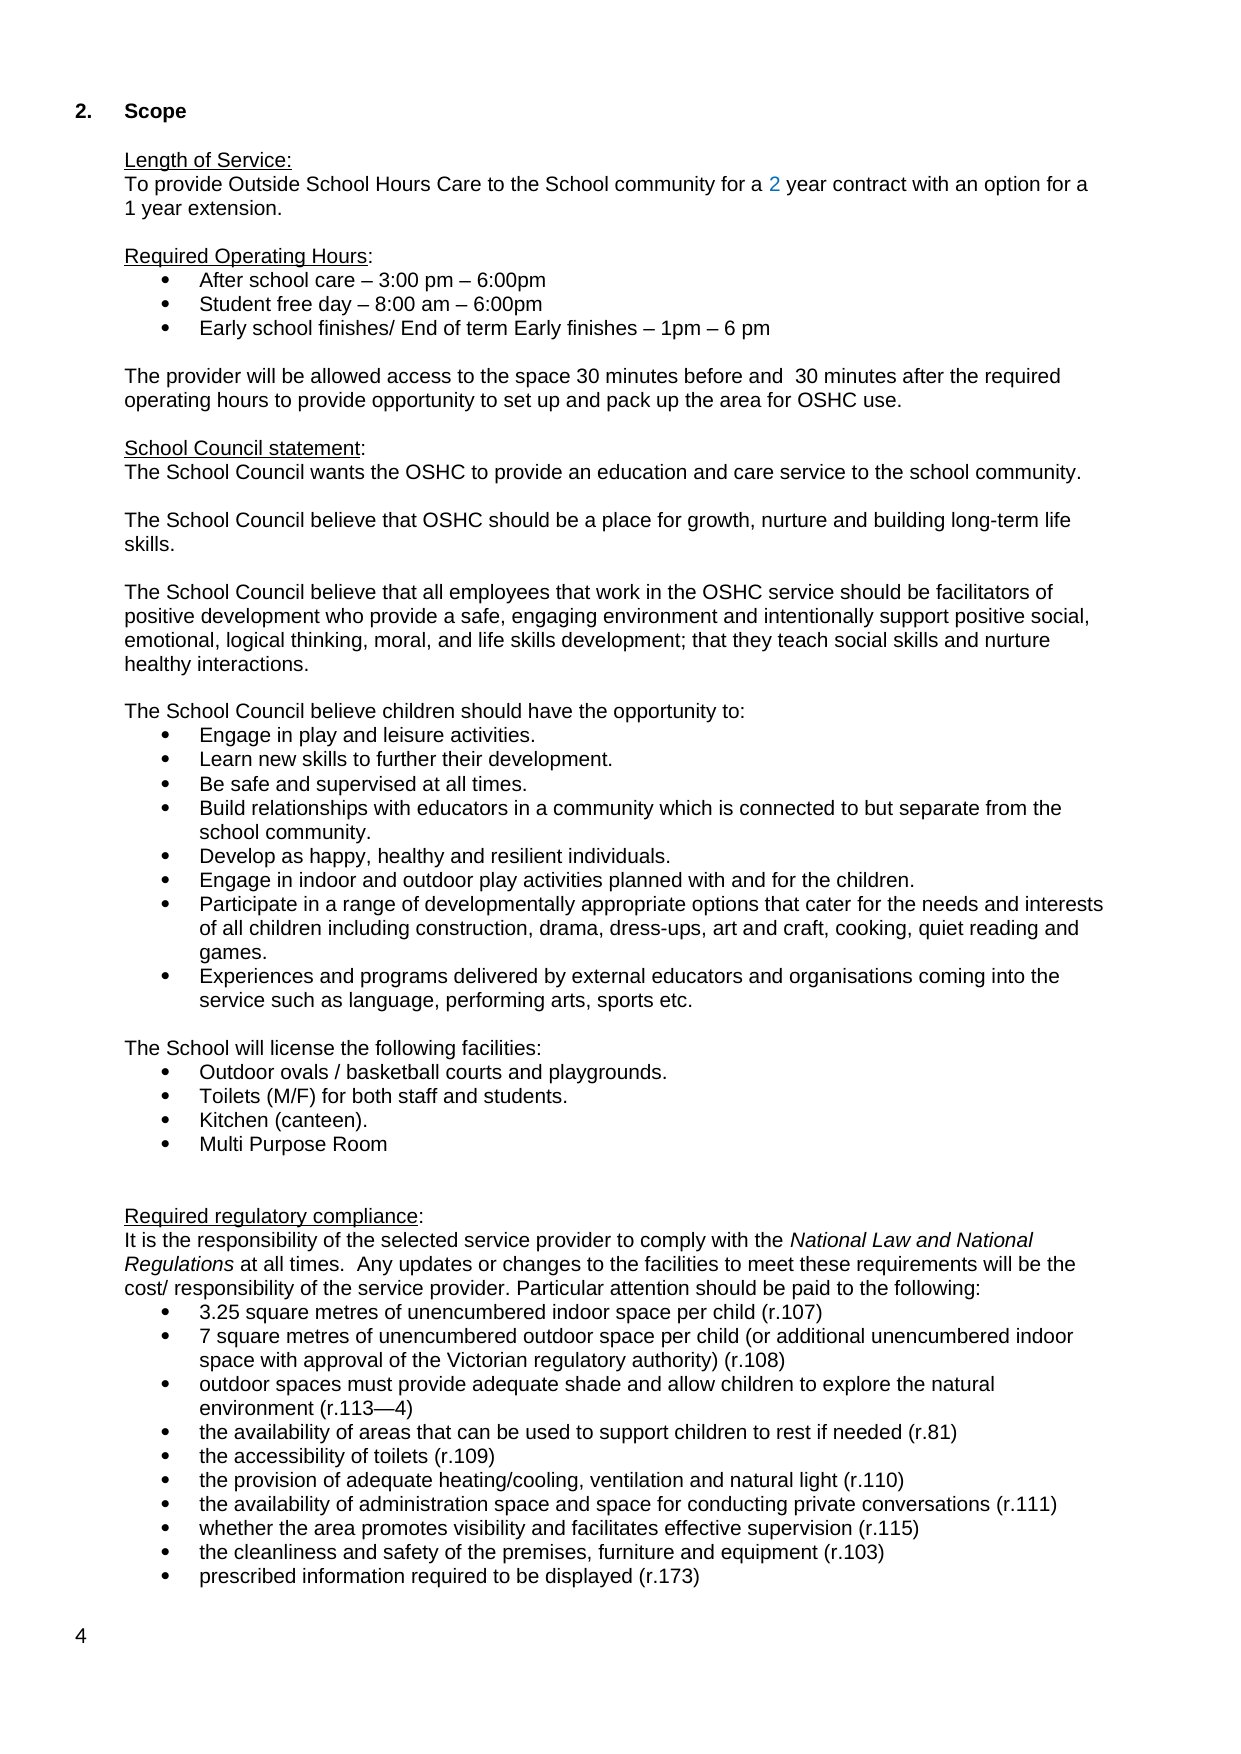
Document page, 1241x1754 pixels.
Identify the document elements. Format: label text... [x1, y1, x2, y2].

text Required regulatory compliance: [124, 1204, 1106, 1228]
list Multi Purpose Room [162, 1132, 1106, 1156]
list outdoor spaces must provide adequate shade and allow children to explore the natural environment (r.113—4) [162, 1372, 1106, 1419]
list Kitchen (canteen). [162, 1108, 1106, 1132]
list the provision of adequate heating/cooling, ventilation and natural light (r.110) [162, 1468, 1106, 1492]
list Build relationships with educators in a community which is connected to but separate from the school community. [162, 795, 1106, 843]
list Toilets (M/F) for both staff and students. [162, 1083, 1106, 1108]
list Learn new skills to further their development. [162, 747, 1106, 771]
list Early school finishes/ End of term Early finishes – 1pm – 6 pm [162, 316, 1106, 340]
list Engage in play and leisure activities. [162, 723, 1106, 747]
list Be safe and supervised at all times. [162, 771, 1106, 795]
list prescribed information required to be displayed (r.173) [162, 1564, 1106, 1588]
text To provide Outside School Hours Care to the School community for a 2 year contract with an option for a 1 year extension. [124, 172, 1106, 220]
list Experiences and programs delivered by external educators and organisations coming into the service such as language, performing arts, sports etc. [162, 963, 1106, 1012]
text The School Council believe that OSHC should be a place for growth, nurture and building long-term life skills. [124, 508, 1106, 556]
text The School Council believe children should have the opportunity to: [124, 699, 1106, 723]
list the availability of administration space and space for conducting private conversations (r.111) [162, 1492, 1106, 1516]
list Participate in a range of developmentally appropriate options that cater for the needs and interests of all children including construction, drama, dress-ups, art and craft, cooking, quiet reading and games. [162, 892, 1106, 963]
list After school care – 3:00 pm – 6:00pm [162, 268, 1106, 292]
list Outdoor ovals / basketball courts and playgrounds. [162, 1059, 1106, 1083]
list the cleanliness and safety of the premises, furniture and equipment (r.103) [162, 1540, 1106, 1564]
text The School Council wants the OSHC to provide an education and care service to the school community. [124, 460, 1106, 484]
text Length of Service: [124, 148, 1106, 172]
text It is the responsibility of the selected service provider to comply with the National Law and National Regulations at all times. Any updates or changes to the facilities to meet these requirements will be the cost/ responsibility of the service provider. Particular attention should be paid to the following: [124, 1228, 1106, 1299]
text The School will license the following facilities: [124, 1036, 1106, 1059]
list Student free day – 8:00 am – 6:00pm [162, 292, 1106, 316]
list whether the area promotes visibility and facilitates effective supervision (r.115) [162, 1516, 1106, 1540]
list 7 square metres of unencumbered outdoor space per child (or additional unencumbered indoor space with approval of the Victorian regulatory authority) (r.108) [162, 1323, 1106, 1372]
list Scope [75, 99, 1165, 123]
text The provider will be allowed access to the space 30 minutes before and 30 minutes after the required operating hours to provide opportunity to set up and pack up the area for OSHC use. [124, 364, 1106, 412]
text School Council statement: [124, 436, 1106, 460]
list Engage in indoor and outdoor play activities planned with and for the children. [162, 867, 1106, 892]
list Develop as happy, healthy and resilient individuals. [162, 843, 1106, 867]
list 3.25 square metres of unencumbered indoor space per child (r.107) [162, 1299, 1106, 1323]
text Required Operating Hours: [124, 244, 1106, 268]
list the accessibility of toilets (r.109) [162, 1444, 1106, 1468]
text The School Council believe that all employees that work in the OSHC service should be facilitators of positive development who provide a safe, engaging environment and intentionally support positive social, emotional, logical thinking, moral, and life skills development; that they teach social skills and nurture healthy interactions. [124, 579, 1106, 675]
list the availability of areas that can be used to support children to rest if needed (r.81) [162, 1419, 1106, 1444]
